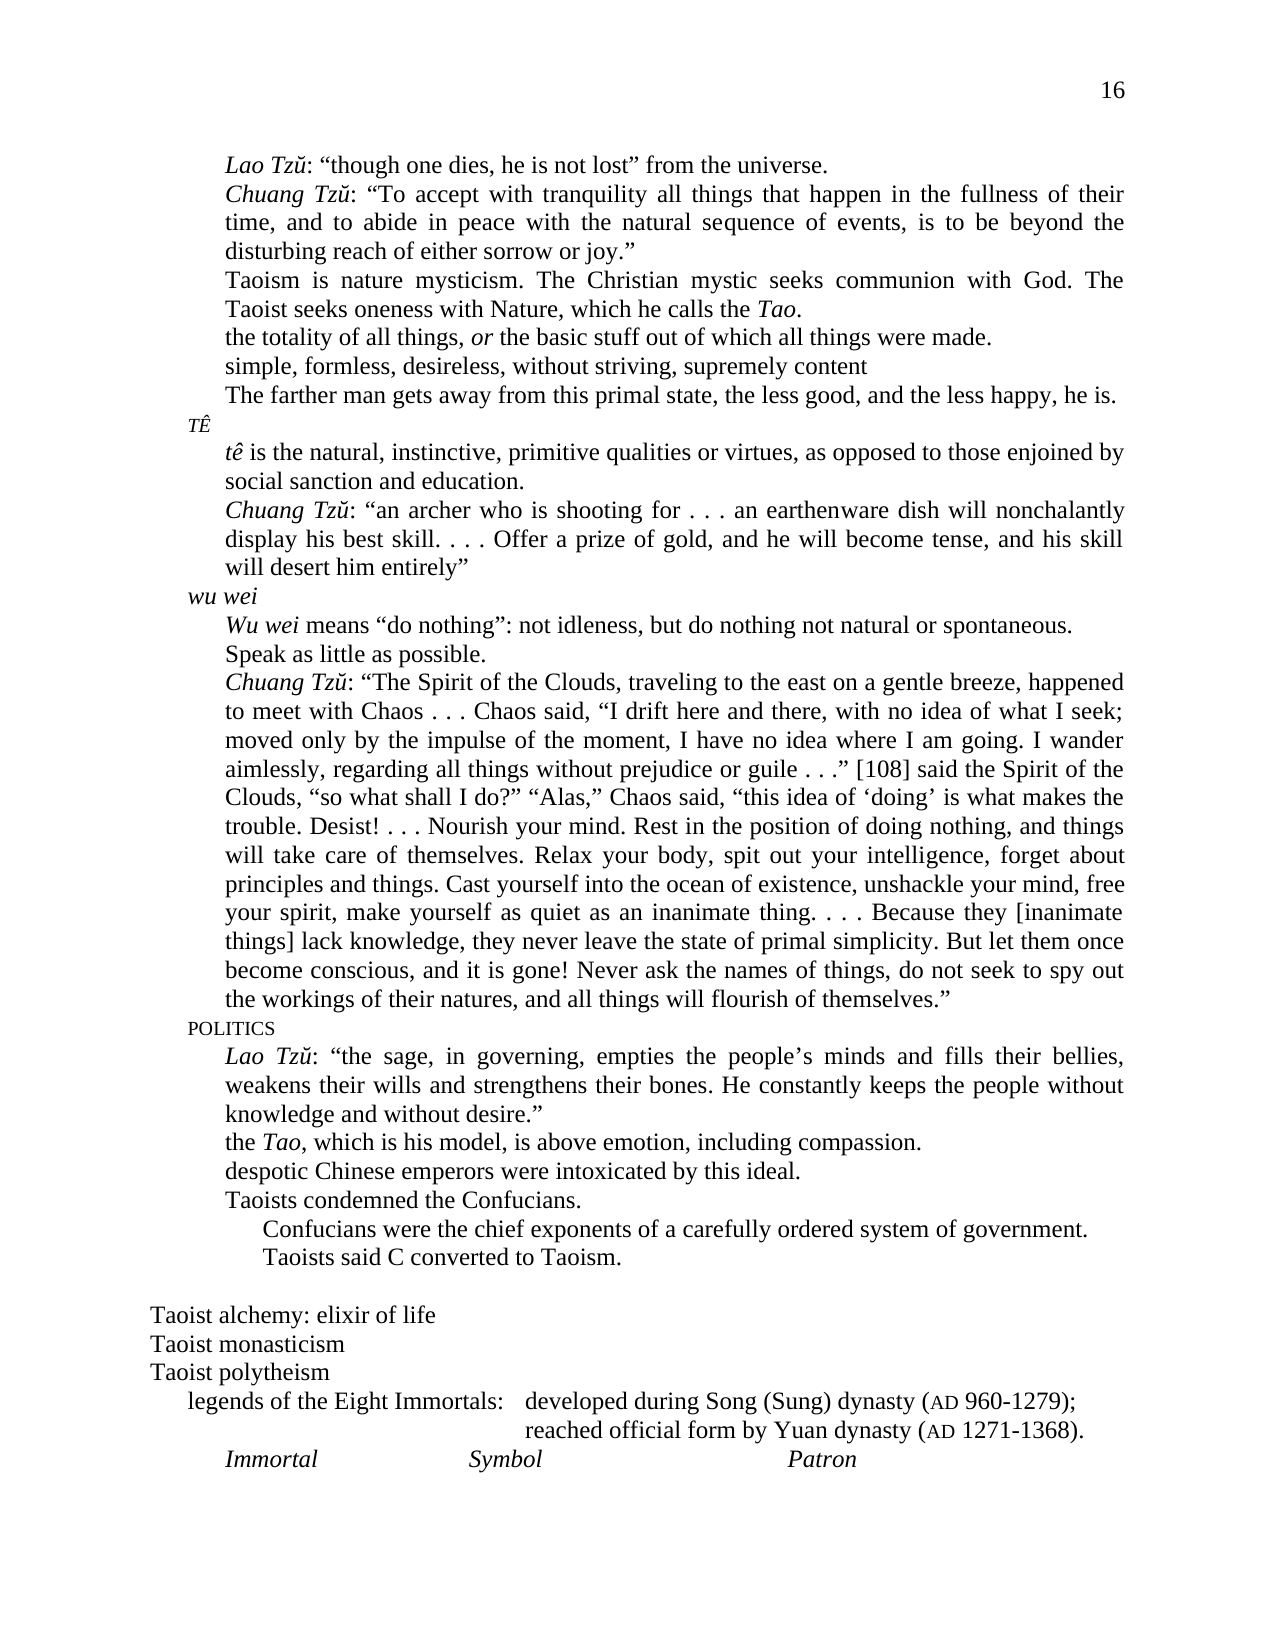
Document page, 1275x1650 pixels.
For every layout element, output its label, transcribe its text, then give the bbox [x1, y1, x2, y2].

text Taoist alchemy: elixir of life [150, 1300, 1125, 1329]
text Taoism is nature mysticism. The Christian mystic seeks communion with God. The Taoist seeks oneness with Nature, which he calls the Tao. [225, 265, 1125, 322]
text legends of the Eight Immortals: developed during Song (Sung) dynasty (ad 960-1279); [187, 1386, 1125, 1415]
text Chuang Tzŭ: “The Spirit of the Clouds, traveling to the east on a gentle breeze, happened to meet with Chaos . . . Chaos said, “I drift here and there, with no idea of what I seek; moved only by the impulse of the moment, I have no idea where I am going. I wander aimlessly, regarding all things without prejudice or guile . . .” [108] said the Spirit of the Clouds, “so what shall I do?” “Alas,” Chaos said, “this idea of ‘doing’ is what makes the trouble. Desist! . . . Nourish your mind. Rest in the position of doing nothing, and things will take care of themselves. Relax your body, spit out your intelligence, forget about principles and things. Cast yourself into the ocean of existence, unshackle your mind, free your spirit, make yourself as quiet as an inanimate thing. . . . Because they [inanimate things] lack knowledge, they never leave the state of primal simplicity. But let them once become conscious, and it is gone! Never ask the names of things, do not seek to spy out the workings of their natures, and all things will flourish of themselves.” [225, 667, 1125, 1012]
text Lao Tzŭ: “the sage, in governing, empties the people’s minds and fills their bellies, weakens their wills and strengthens their bones. He constantly keeps the people without knowledge and without desire.” [225, 1041, 1125, 1127]
text politics [187, 1012, 1125, 1041]
text despotic Chinese emperors were intoxicated by this ideal. [225, 1156, 1125, 1185]
text simple, formless, desireless, without striving, supremely content [225, 351, 1125, 380]
text the Tao, which is his model, is above emotion, including compassion. [225, 1127, 1125, 1156]
text the totality of all things, or the basic stuff out of which all things were made. [225, 322, 1125, 351]
text Wu wei means “do nothing”: not idleness, but do nothing not natural or spontaneous. [225, 610, 1125, 639]
text tê [187, 409, 1125, 437]
text Confucians were the chief exponents of a carefully ordered system of government. [262, 1214, 1125, 1242]
text Speak as little as possible. [225, 639, 1125, 667]
text Immortal Symbol Patron [150, 1444, 1125, 1472]
text Taoist polytheism [150, 1357, 1125, 1386]
text Taoists condemned the Confucians. [225, 1185, 1125, 1214]
text Lao Tzŭ: “though one dies, he is not lost” from the universe. [225, 150, 1125, 179]
text The farther man gets away from this primal state, the less good, and the less happy, he is. [225, 380, 1125, 409]
text Chuang Tzŭ: “an archer who is shooting for . . . an earthenware dish will nonchalantly display his best skill. . . . Offer a prize of gold, and he will become tense, and his skill will desert him entirely” [225, 495, 1125, 581]
text tê is the natural, instinctive, primitive qualities or virtues, as opposed to those enjoined by social sanction and education. [225, 437, 1125, 495]
text reached official form by Yuan dynasty (ad 1271-1368). [525, 1415, 1125, 1444]
text Taoists said C converted to Taoism. [262, 1242, 1125, 1271]
text Chuang Tzŭ: “To accept with tranquility all things that happen in the fullness of their time, and to abide in peace with the natural sequence of events, is to be beyond the disturbing reach of either sorrow or joy.” [225, 179, 1125, 265]
text Taoist monasticism [150, 1329, 1125, 1357]
text wu wei [187, 581, 1125, 610]
